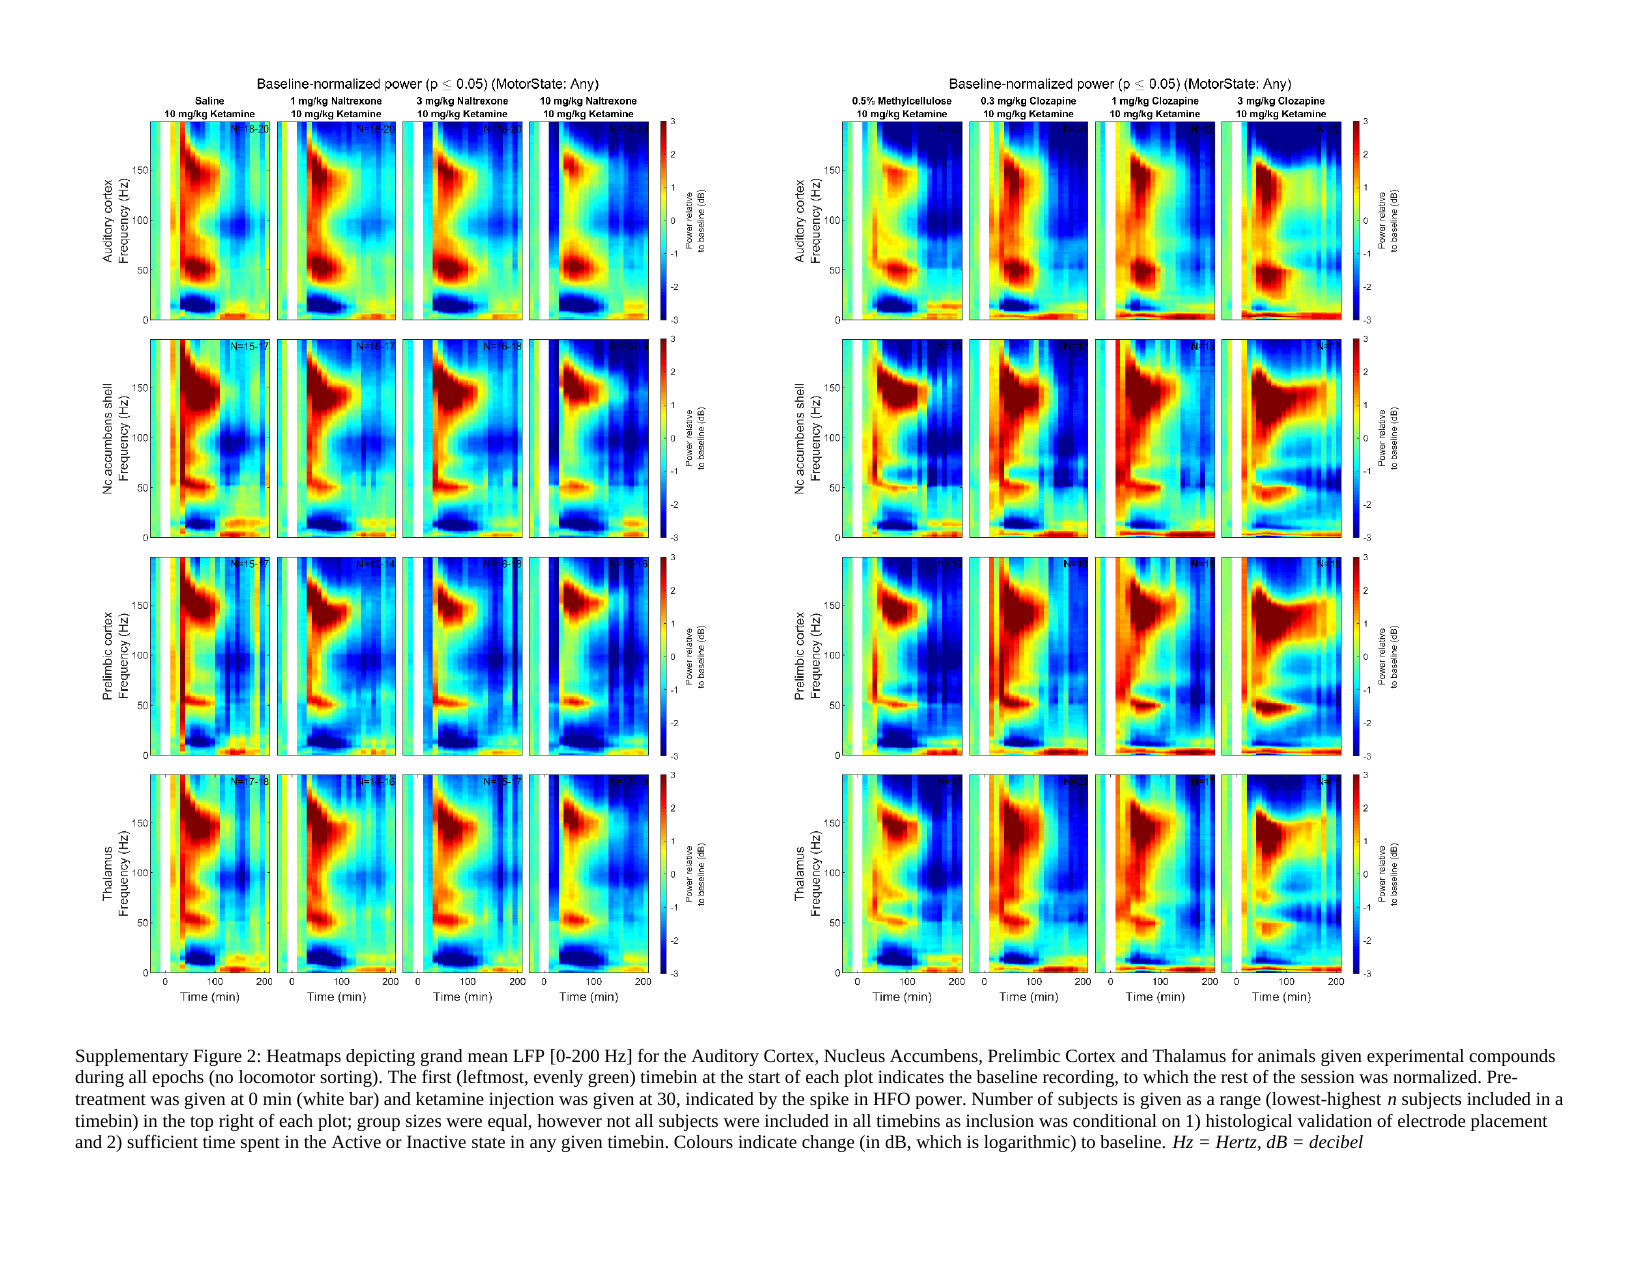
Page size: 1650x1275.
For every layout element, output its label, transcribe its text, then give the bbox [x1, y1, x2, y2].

text Supplementary Figure 2: Heatmaps depicting grand mean LFP [0-200 Hz] for the Auditory Cortex, Nucleus Accumbens, Prelimbic Cortex and Thalamus for animals given experimental compounds during all epochs (no locomotor sorting). The first (leftmost, evenly green) timebin at the start of each plot indicates the baseline recording, to which the rest of the session was normalized. Pre-treatment was given at 0 min (white bar) and ketamine injection was given at 30, indicated by the spike in HFO power. Number of subjects is given as a range (lowest-highest n subjects included in a timebin) in the top right of each plot; group sizes were equal, however not all subjects were included in all timebins as inclusion was conditional on 1) histological validation of electrode placement and 2) sufficient time spent in the Active or Inactive state in any given timebin. Colours indicate change (in dB, which is logarithmic) to baseline. Hz = Hertz, dB = decibel [75, 1045, 1575, 1153]
picture [81, 75, 1467, 1020]
